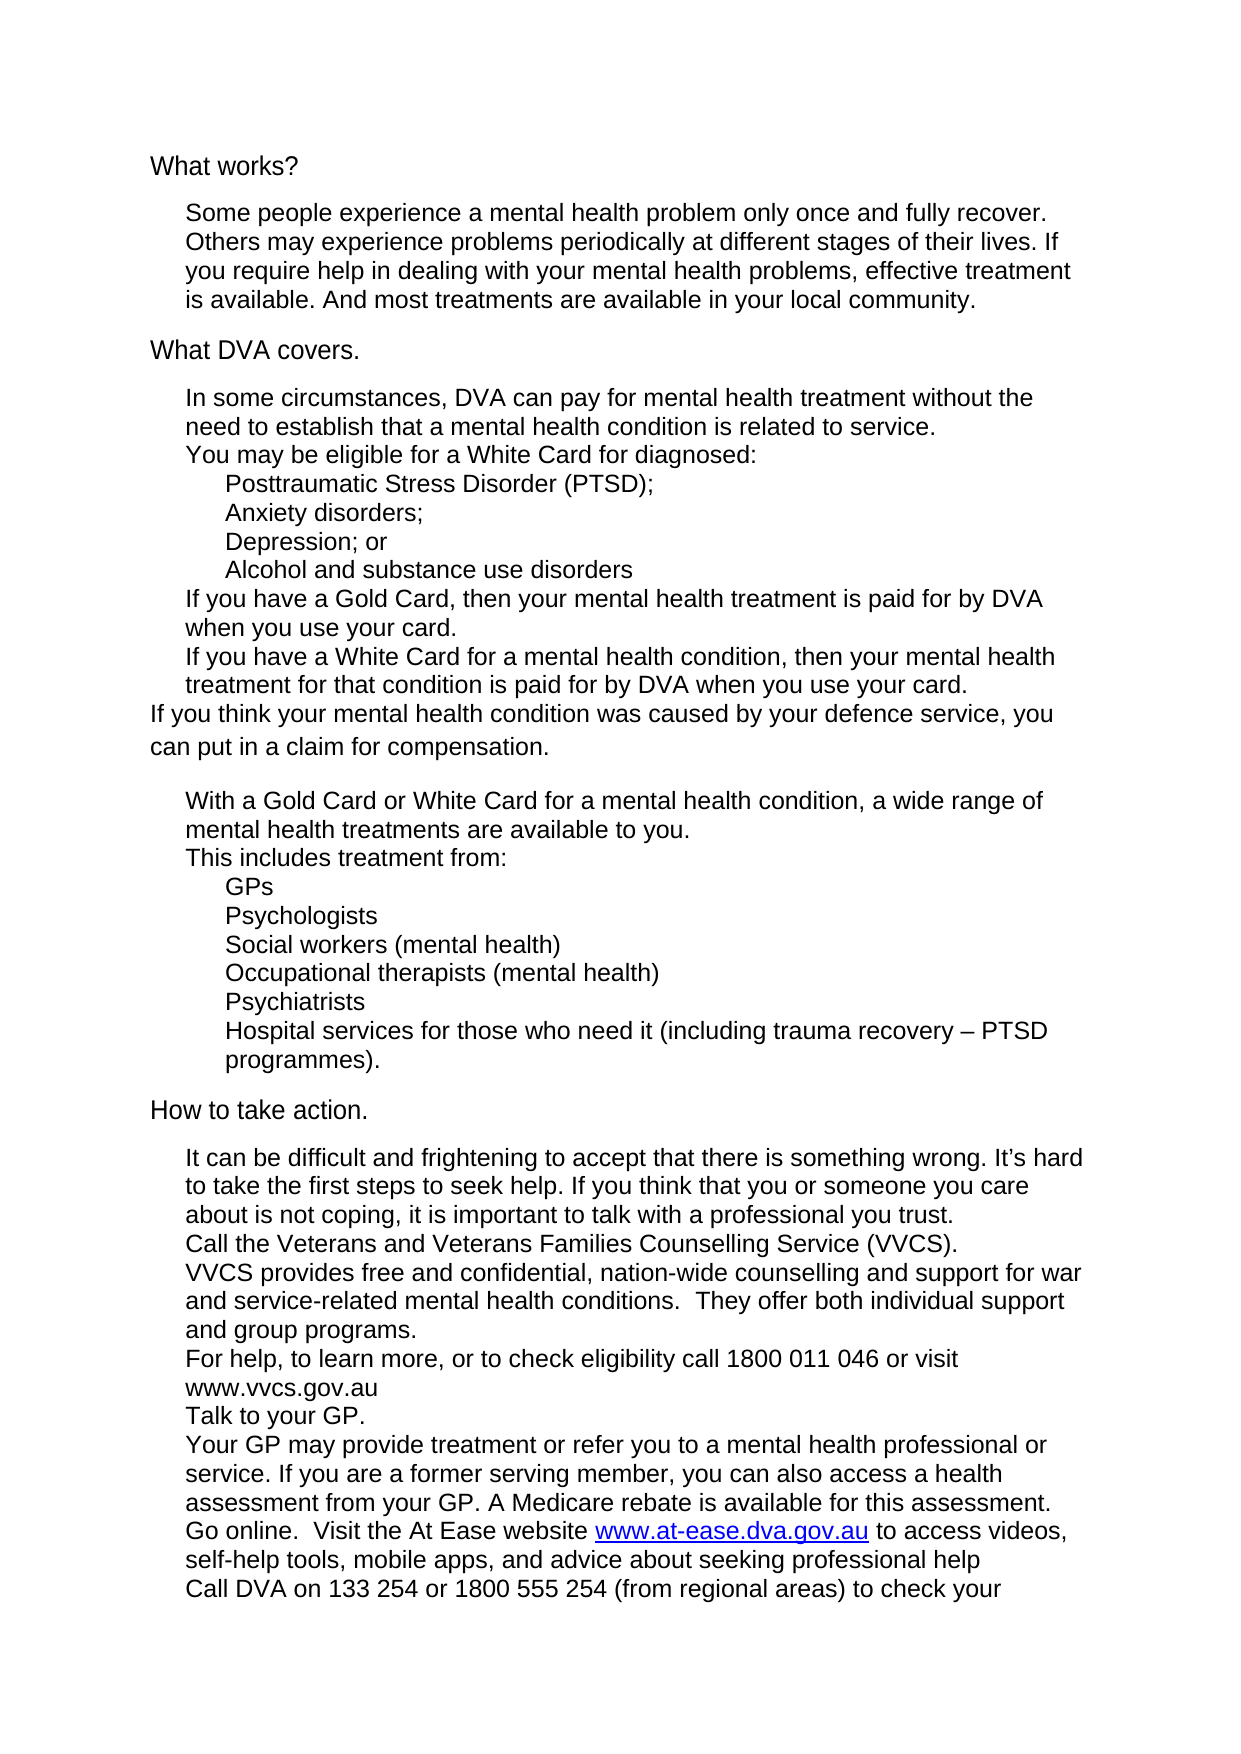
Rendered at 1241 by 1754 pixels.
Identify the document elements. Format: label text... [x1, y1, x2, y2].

list GPs [225, 872, 1090, 901]
list Social workers (mental health) [225, 929, 1090, 958]
text It can be difficult and frightening to accept that there is something wrong. It’s hard to take the first steps to seek help. If you think that you or someone you care about is not coping, it is important to talk with a professional you trust. [185, 1143, 1090, 1229]
text With a Gold Card or White Card for a mental health condition, a wide range of mental health treatments are available to you. [185, 786, 1090, 843]
text If you have a Gold Card, then your mental health treatment is paid for by DVA when you use your card. [185, 584, 1090, 641]
text This includes treatment from: [185, 843, 1090, 872]
text Talk to your GP. [185, 1401, 1090, 1430]
subtitle What works? [150, 150, 1090, 181]
text If you have a White Card for a mental health condition, then your mental health treatment for that condition is paid for by DVA when you use your card. [185, 641, 1090, 699]
text Some people experience a mental health problem only once and fully recover. Others may experience problems periodically at different stages of their lives. If you require help in dealing with your mental health problems, effective treatment is available. And most treatments are available in your local community. [185, 198, 1090, 313]
text VVCS provides free and confidential, nation-wide counselling and support for war and service-related mental health conditions. They offer both individual support and group programs. [185, 1258, 1090, 1344]
list Occupational therapists (mental health) [225, 958, 1090, 987]
list Hospital services for those who need it (including trauma recovery – PTSD programmes). [225, 1016, 1090, 1073]
text In some circumstances, DVA can pay for mental health treatment without the need to establish that a mental health condition is related to service. [185, 383, 1090, 440]
text Call the Veterans and Veterans Families Counselling Service (VVCS). [185, 1229, 1090, 1258]
list Psychologists [225, 901, 1090, 929]
text Your GP may provide treatment or refer you to a mental health professional or service. If you are a former serving member, you can also access a health assessment from your GP. A Medicare rebate is available for this assessment. [185, 1430, 1090, 1516]
text Go online. Visit the At Ease website www.at-ease.dva.gov.au to access videos, self-help tools, mobile apps, and advice about seeking professional help [185, 1516, 1090, 1574]
text If you think your mental health condition was caused by your defence service, you can put in a claim for compensation. [150, 699, 1090, 761]
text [185, 1574, 1090, 1603]
list Anxiety disorders; [225, 498, 1090, 526]
list Alcohol and substance use disorders [225, 555, 1090, 584]
list Posttraumatic Stress Disorder (PTSD); [225, 469, 1090, 498]
text You may be eligible for a White Card for diagnosed: [185, 440, 1090, 469]
text For help, to learn more, or to check eligibility call 1800 011 046 or visit www.vvcs.gov.au [185, 1344, 1090, 1401]
list Psychiatrists [225, 987, 1090, 1016]
subtitle How to take action. [150, 1094, 1090, 1125]
subtitle What DVA covers. [150, 334, 1090, 366]
list Depression; or [225, 526, 1090, 555]
